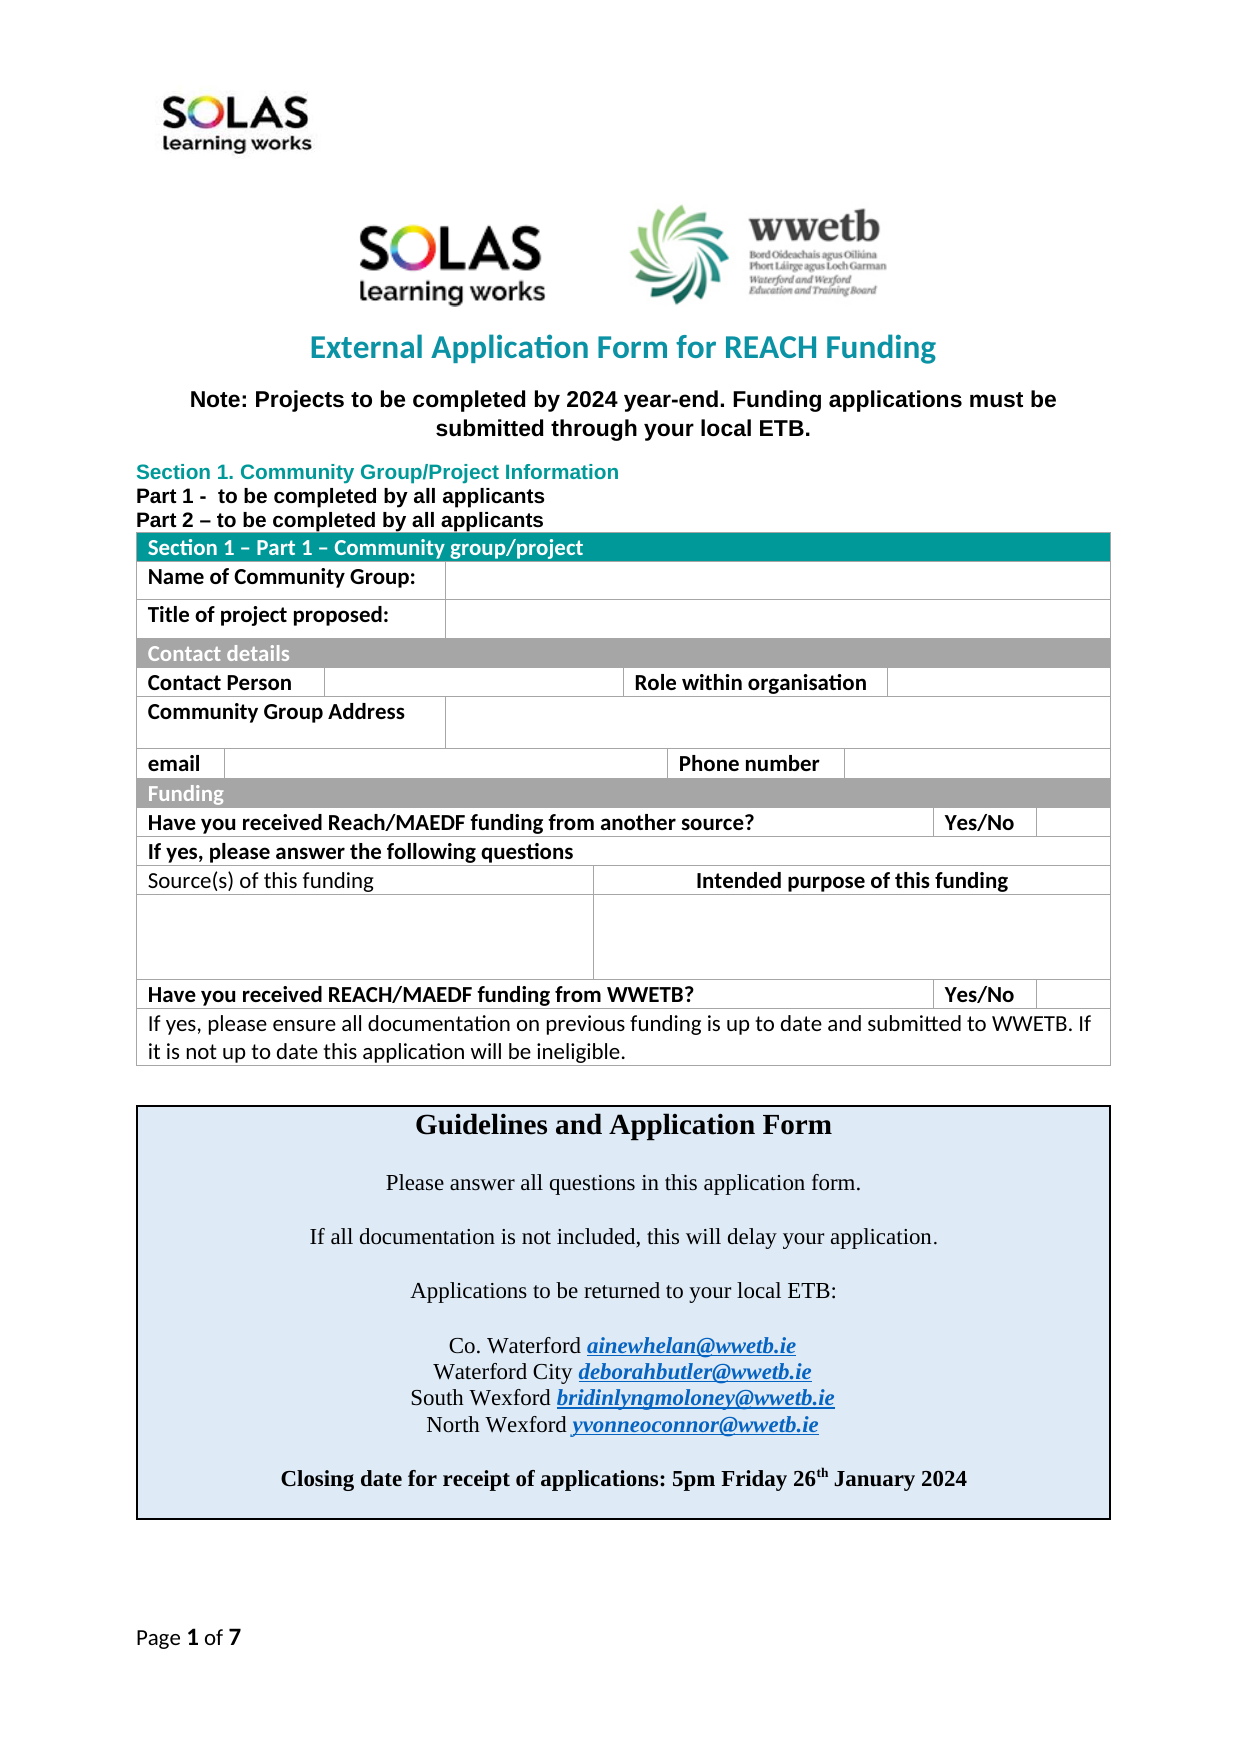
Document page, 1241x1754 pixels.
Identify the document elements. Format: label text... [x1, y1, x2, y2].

table_header Guidelines and Application Form Please answer all questions in this application form. If all documentation is not included, this will delay your application. Applications to be returned to your local ETB: Co. Waterford ainewhelan@wwetb.ie Waterford City deborahbutler@wwetb.ie South Wexford bridinlyngmoloney@wwetb.ie North Wexford yvonneoconnor@wwetb.ie Closing date for receipt of applications: 5pm Friday 26th January 2024 [138, 1107, 1109, 1518]
table_cell [325, 668, 623, 696]
table_cell If yes, please ensure all documentation on previous funding is up to date and submitted to WWETB. If it is not up to date this application will be ineligible. [137, 1009, 1110, 1065]
table_cell Community Group Address [137, 697, 445, 748]
table_header Section 1 – Part 1 – Community group/project [137, 533, 1110, 561]
text Part 1 - to be completed by all applicants [136, 484, 1110, 508]
table_cell Title of project proposed: [137, 600, 445, 638]
table_cell Funding [137, 779, 1110, 807]
table_cell Name of Community Group: [137, 562, 445, 599]
table_cell Contact Person [137, 668, 324, 696]
table_cell Source(s) of this funding [137, 866, 593, 894]
table_cell [446, 562, 1110, 599]
table_cell [888, 668, 1110, 696]
text Note: Projects to be completed by 2024 year-end. Funding applications must be submitted through your local ETB. [136, 386, 1110, 441]
table_cell [446, 600, 1110, 638]
picture [135, 73, 332, 174]
table_cell [845, 749, 1110, 778]
picture [627, 201, 888, 307]
table_cell [594, 895, 1110, 979]
text Section 1. Community Group/Project Information [136, 460, 1110, 484]
table_cell [137, 895, 593, 979]
table_cell [1037, 980, 1110, 1008]
text External Application Form for REACH Funding [136, 326, 1110, 367]
table_cell Yes/No [934, 980, 1036, 1008]
table_cell [225, 749, 667, 778]
table_cell Contact details [137, 639, 1110, 667]
table_cell [446, 697, 1110, 748]
table_cell email [137, 749, 224, 778]
table_cell Have you received Reach/MAEDF funding from another source? [137, 808, 933, 836]
table_cell [1037, 808, 1110, 836]
text Part 2 – to be completed by all applicants [136, 508, 1110, 532]
table_cell Have you received REACH/MAEDF funding from WWETB? [137, 980, 933, 1008]
table_cell Role within organisation [624, 668, 887, 696]
table_cell Phone number [668, 749, 844, 778]
table_cell If yes, please answer the following questions [137, 837, 1110, 865]
picture [359, 217, 546, 307]
table_cell Intended purpose of this funding [594, 866, 1110, 894]
table_cell Yes/No [934, 808, 1036, 836]
